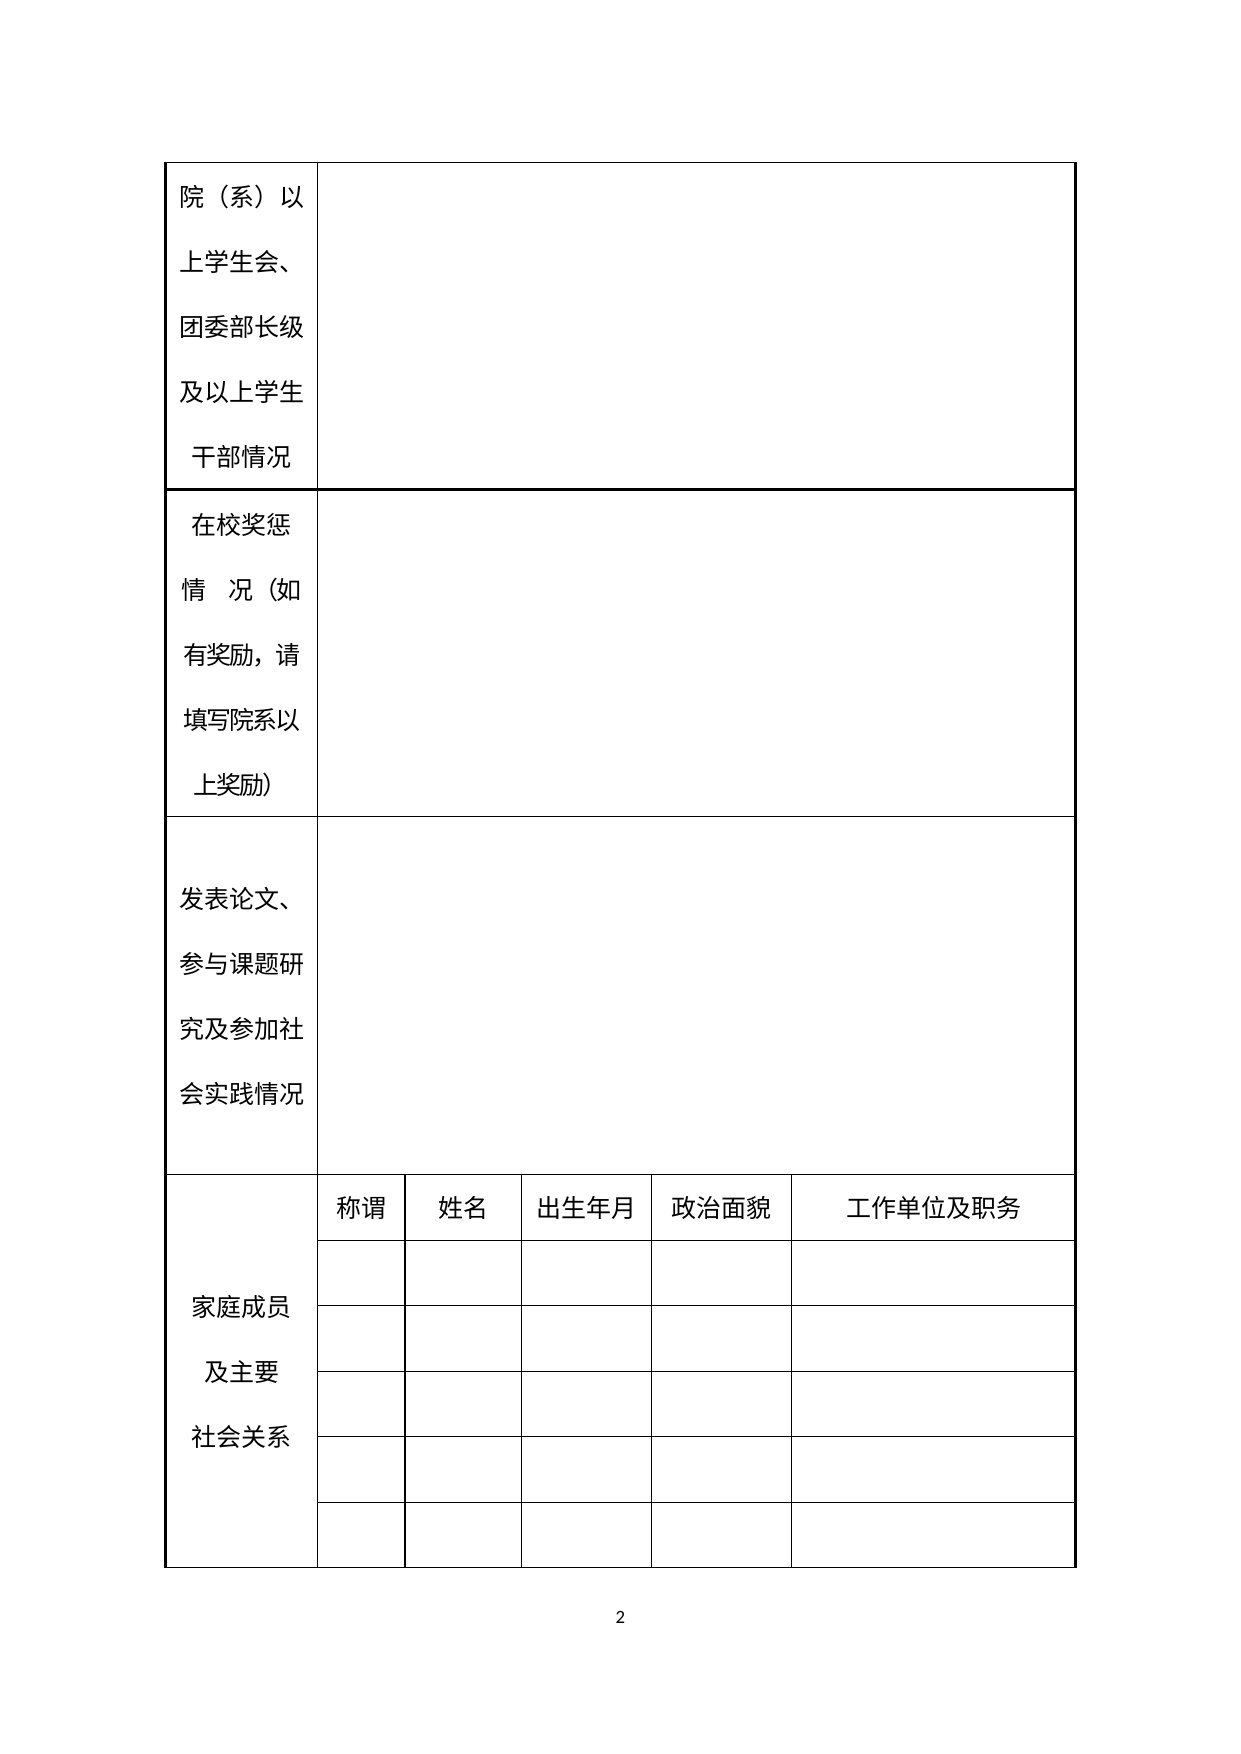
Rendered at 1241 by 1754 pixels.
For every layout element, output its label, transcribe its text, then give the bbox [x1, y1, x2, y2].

table_cell [792, 1241, 1074, 1305]
table_cell 出生年月 [522, 1175, 651, 1239]
table_cell [792, 1437, 1074, 1502]
table_cell [522, 1241, 651, 1305]
table_cell [406, 1437, 521, 1502]
table_cell 姓名 [406, 1175, 521, 1239]
table_cell [318, 163, 1074, 488]
table_cell [318, 817, 1074, 1173]
table_cell [318, 1437, 404, 1502]
table_cell [652, 1437, 791, 1502]
table_cell [406, 1306, 521, 1371]
table_cell 在校奖惩 情 况（如有奖励，请填写院系以上奖励） [167, 491, 317, 816]
table_cell [318, 1503, 404, 1567]
table_cell [318, 491, 1074, 816]
table_cell 发表论文、参与课题研究及参加社会实践情况 [167, 817, 317, 1173]
table_cell [522, 1437, 651, 1502]
table_cell [406, 1503, 521, 1567]
table_cell 家庭成员 及主要 社会关系 [167, 1175, 317, 1567]
table_cell [792, 1372, 1074, 1436]
table_cell [318, 1241, 404, 1305]
table_cell 称谓 [318, 1175, 404, 1239]
table_cell [406, 1372, 521, 1436]
table_cell [522, 1372, 651, 1436]
table_cell [792, 1503, 1074, 1567]
table_cell [652, 1503, 791, 1567]
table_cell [167, 163, 317, 488]
table_cell [318, 1306, 404, 1371]
table_cell [792, 1306, 1074, 1371]
table_cell [522, 1306, 651, 1371]
table_cell 政治面貌 [652, 1175, 791, 1239]
table_cell [522, 1503, 651, 1567]
table_cell [318, 1372, 404, 1436]
table_cell [652, 1306, 791, 1371]
table_cell [652, 1241, 791, 1305]
table_cell 工作单位及职务 [792, 1175, 1074, 1239]
table_cell [406, 1241, 521, 1305]
table_cell [652, 1372, 791, 1436]
